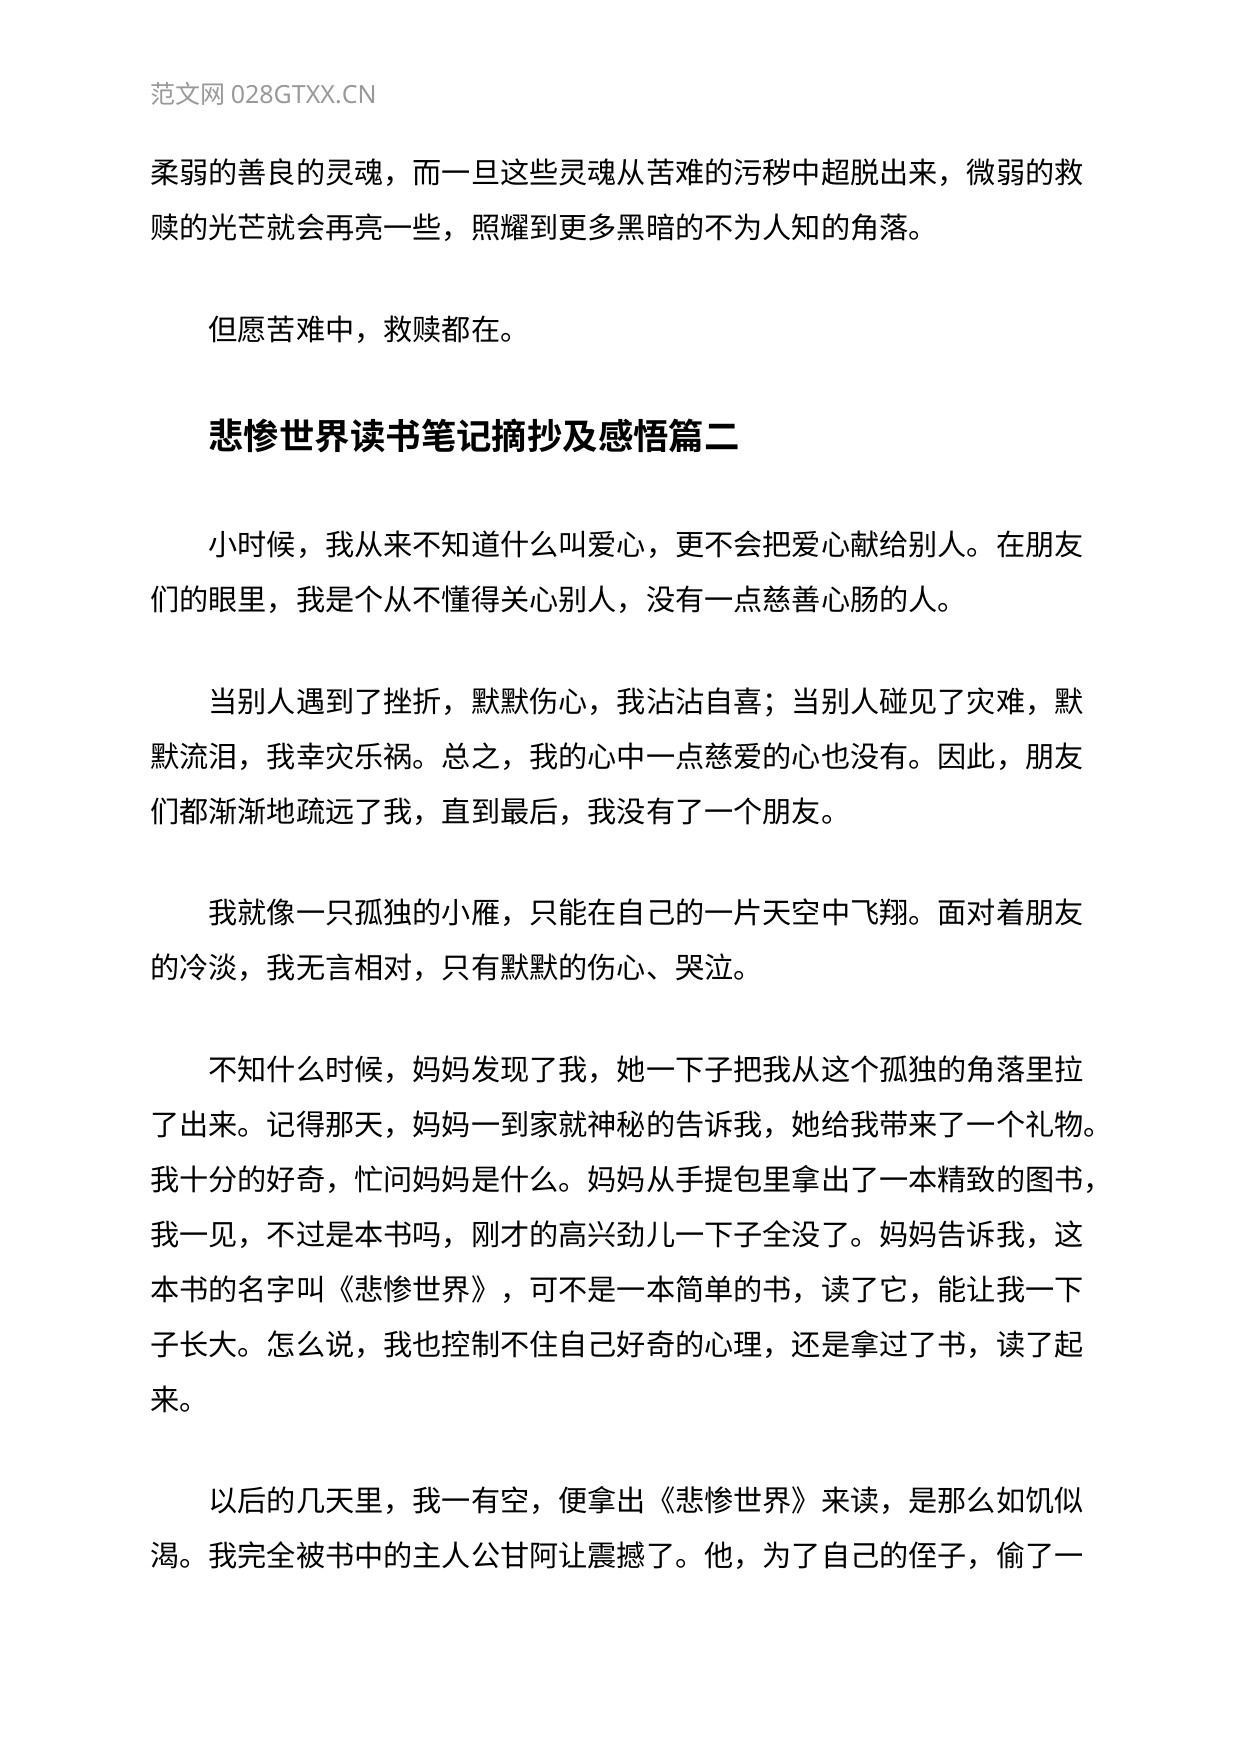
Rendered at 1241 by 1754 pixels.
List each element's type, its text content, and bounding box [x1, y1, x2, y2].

text 小时候，我从来不知道什么叫爱心，更不会把爱心献给别人。在朋友们的眼里，我是个从不懂得关心别人，没有一点慈善心肠的人。 [150, 522, 1090, 619]
text 悲惨世界读书笔记摘抄及感悟篇二 [150, 408, 1090, 460]
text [150, 150, 1090, 247]
text 当别人遇到了挫折，默默伤心，我沾沾自喜；当别人碰见了灾难，默默流泪，我幸灾乐祸。总之，我的心中一点慈爱的心也没有。因此，朋友们都渐渐地疏远了我，直到最后，我没有了一个朋友。 [150, 678, 1090, 831]
text 我就像一只孤独的小雁，只能在自己的一片天空中飞翔。面对着朋友的冷淡，我无言相对，只有默默的伤心、哭泣。 [150, 890, 1090, 987]
text 不知什么时候，妈妈发现了我，她一下子把我从这个孤独的角落里拉了出来。记得那天，妈妈一到家就神秘的告诉我，她给我带来了一个礼物。我十分的好奇，忙问妈妈是什么。妈妈从手提包里拿出了一本精致的图书，我一见，不过是本书吗，刚才的高兴劲儿一下子全没了。妈妈告诉我，这本书的名字叫《悲惨世界》，可不是一本简单的书，读了它，能让我一下子长大。怎么说，我也控制不住自己好奇的心理，还是拿过了书，读了起来。 [150, 1047, 1090, 1418]
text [150, 1478, 1090, 1575]
text 但愿苦难中，救赎都在。 [150, 307, 1090, 349]
